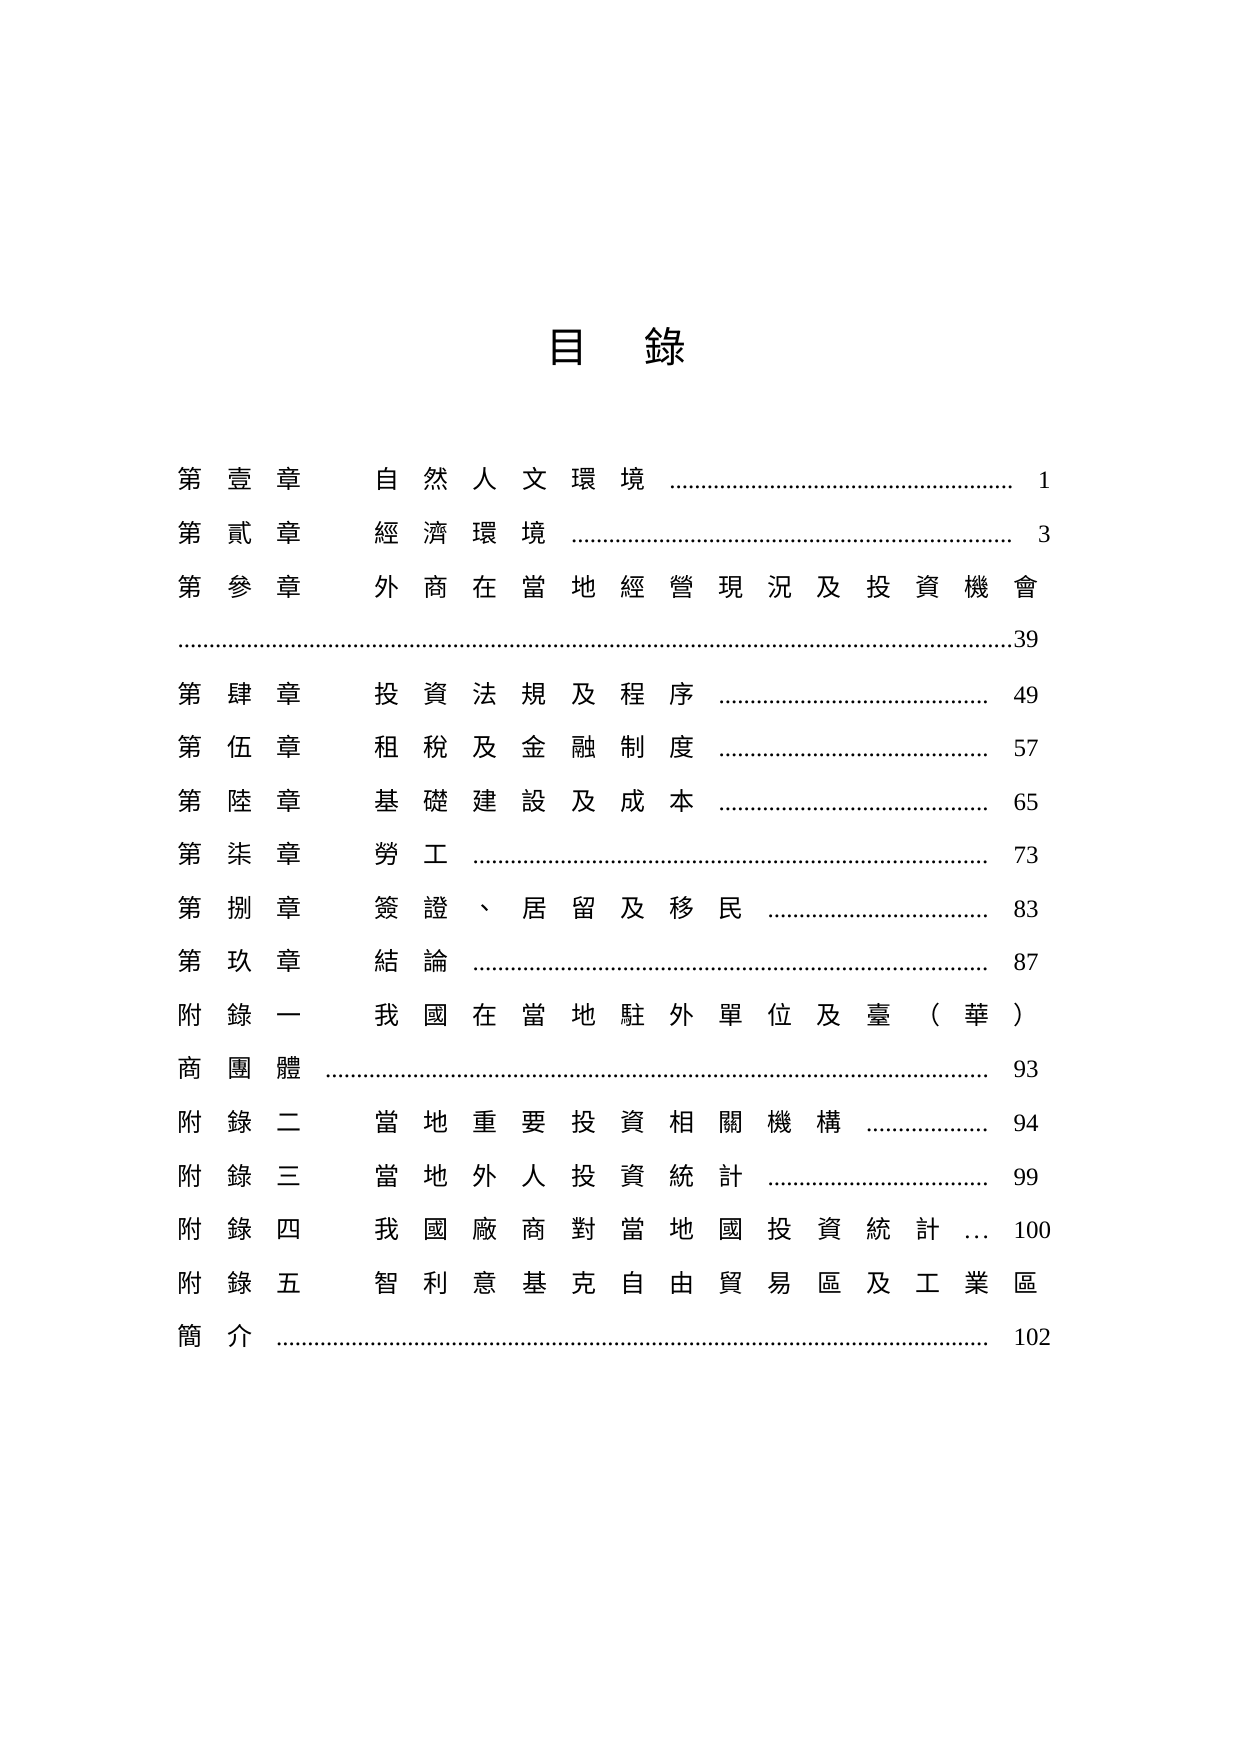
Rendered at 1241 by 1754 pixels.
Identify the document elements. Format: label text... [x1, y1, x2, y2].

text 第參章 外商在當地經營現況及投資機會 39 [178, 558, 1063, 666]
text 附錄四 我國廠商對當地國投資統計 100 [178, 1201, 1063, 1254]
text 附錄三 當地外人投資統計 99 [178, 1147, 1063, 1201]
text 第壹章 自然人文環境 1 [178, 451, 1063, 505]
text 第捌章 簽證、居留及移民 83 [178, 880, 1063, 933]
text 第肆章 投資法規及程序 49 [178, 666, 1063, 719]
text 第柒章 勞工 73 [178, 826, 1063, 880]
text 第玖章 結論 87 [178, 933, 1063, 987]
text 附錄五 智利意基克自由貿易區及工業區簡介 102 [178, 1254, 1063, 1362]
text 第貳章 經濟環境 3 [178, 505, 1063, 558]
text 第伍章 租稅及金融制度 57 [178, 719, 1063, 773]
text 第陸章 基礎建設及成本 65 [178, 773, 1063, 826]
text 附錄一 我國在當地駐外單位及臺（華）商團體 93 [178, 987, 1063, 1094]
text 目 錄 [178, 291, 1063, 398]
text 附錄二 當地重要投資相關機構 94 [178, 1094, 1063, 1147]
